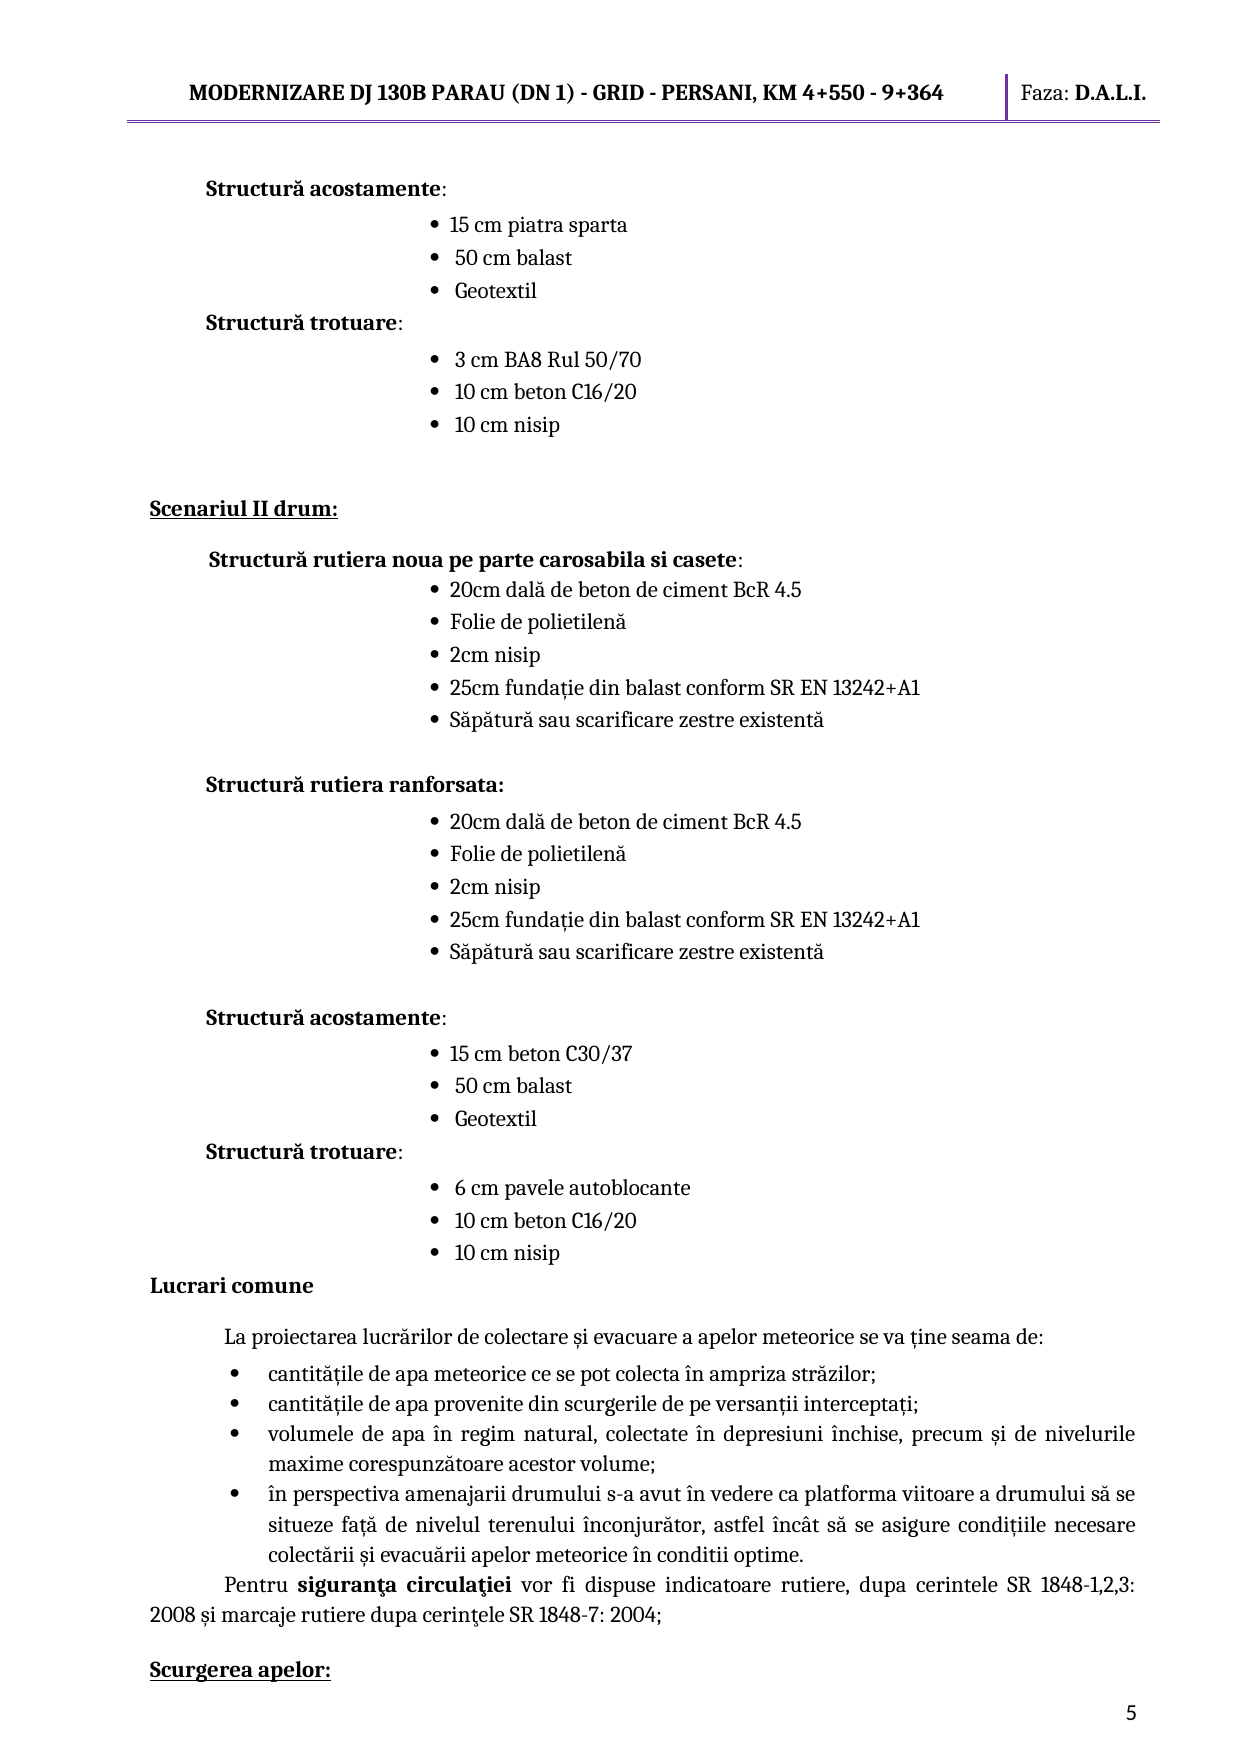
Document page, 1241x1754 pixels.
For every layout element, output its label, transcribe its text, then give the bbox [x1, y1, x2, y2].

list Folie de polietilenă [431, 609, 1140, 636]
text Structură trotuare: [150, 1138, 1140, 1165]
list 20cm dală de beton de ciment BcR 4.5 [431, 577, 1140, 603]
list Săpătură sau scarificare zestre existentă [431, 939, 1140, 965]
list 10 cm nisip [431, 1240, 1140, 1267]
list cantitățile de apa meteorice ce se pot colecta în ampriza străzilor; [231, 1360, 1137, 1387]
text Pentru siguranţa circulaţiei vor fi dispuse indicatoare rutiere, dupa cerintele SR 1848-1,2,3: 2008 şi marcaje rutiere dupa cerinţele SR 1848-7: 2004; [150, 1572, 1137, 1628]
list cantitățile de apa provenite din scurgerile de pe versanții interceptați; [231, 1391, 1137, 1417]
list 15 cm beton C30/37 [431, 1041, 1140, 1067]
text Lucrari comune [150, 1273, 1137, 1299]
text Structură acostamente: [150, 176, 1140, 202]
list 10 cm beton C16/20 [431, 1208, 1140, 1234]
text Scenariul II drum: [150, 495, 1137, 522]
list 3 cm BA8 Rul 50/70 [431, 346, 1140, 373]
list Folie de polietilenă [431, 841, 1140, 868]
text Structură rutiera noua pe parte carosabila si casete: [150, 546, 1137, 573]
list 10 cm nisip [431, 412, 1140, 438]
list 6 cm pavele autoblocante [431, 1175, 1140, 1201]
text Structură rutiera ranforsata: [150, 772, 1140, 798]
text Structură trotuare: [150, 310, 1140, 336]
text La proiectarea lucrărilor de colectare și evacuare a apelor meteorice se va ține seama de: [150, 1324, 1140, 1350]
list 50 cm balast [431, 245, 1140, 271]
list 20cm dală de beton de ciment BcR 4.5 [431, 809, 1140, 835]
list în perspectiva amenajarii drumului s-a avut în vedere ca platforma viitoare a drumului să se situeze față de nivelul terenului înconjurător, astfel încât să se asigure condițiile necesare colectării și evacuării apelor meteorice în conditii optime. [231, 1481, 1137, 1568]
list volumele de apa în regim natural, colectate în depresiuni închise, precum și de nivelurile maxime corespunzătoare acestor volume; [231, 1421, 1137, 1477]
list 50 cm balast [431, 1073, 1140, 1100]
list Geotextil [431, 277, 1140, 304]
list 2cm nisip [431, 642, 1140, 668]
list 25cm fundație din balast conform SR EN 13242+A1 [431, 906, 1140, 933]
list 2cm nisip [431, 874, 1140, 900]
list Săpătură sau scarificare zestre existentă [431, 707, 1140, 733]
text Structură acostamente: [150, 1004, 1140, 1031]
text Scurgerea apelor: [150, 1657, 1137, 1683]
list Geotextil [431, 1106, 1140, 1132]
list 10 cm beton C16/20 [431, 379, 1140, 405]
list 25cm fundație din balast conform SR EN 13242+A1 [431, 674, 1140, 701]
list 15 cm piatra sparta [431, 212, 1140, 238]
